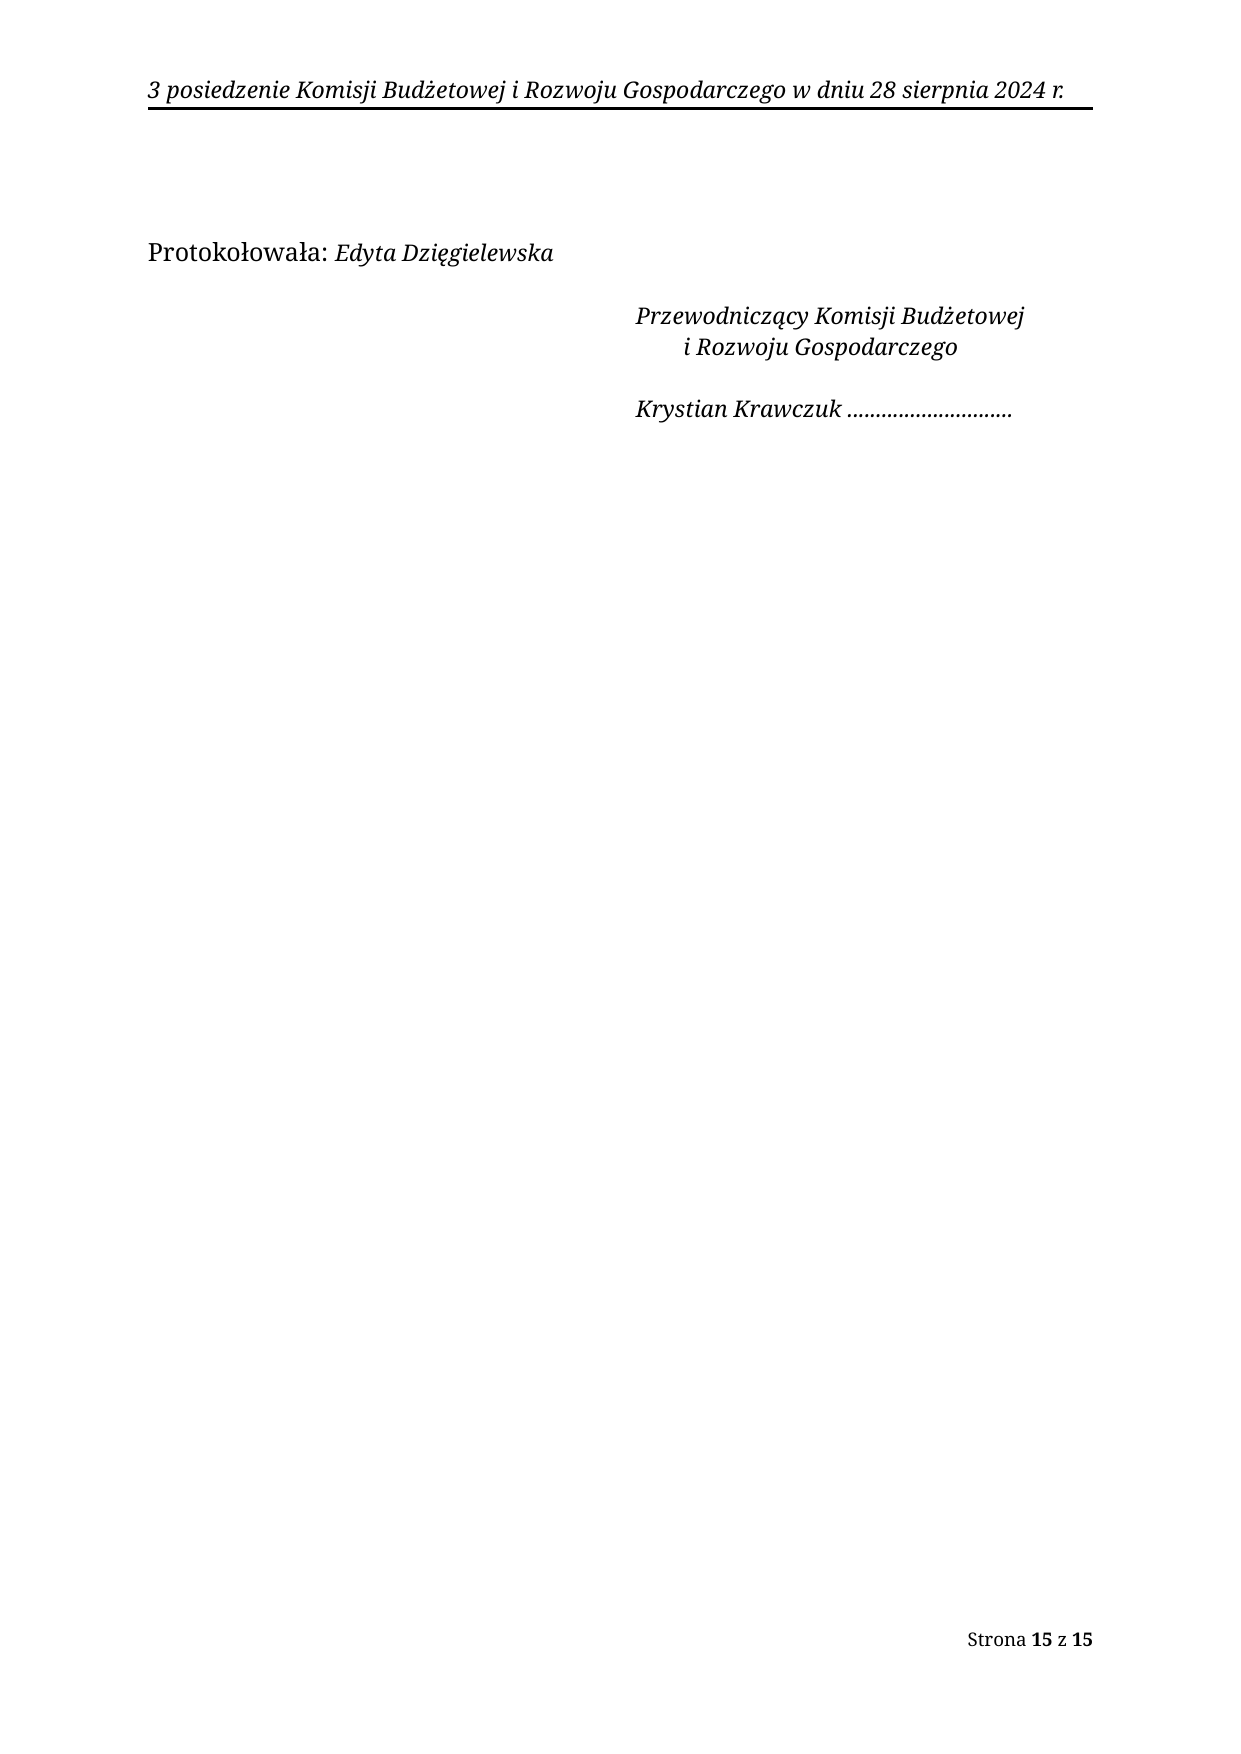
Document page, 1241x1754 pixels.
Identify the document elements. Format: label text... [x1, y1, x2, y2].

text i Rozwoju Gospodarczego [148, 331, 1093, 362]
text Przewodniczący Komisji Budżetowej [148, 300, 1093, 331]
text Krystian Krawczuk ............................. [148, 393, 1093, 425]
text Protokołowała: Edyta Dzięgielewska [148, 234, 1093, 268]
